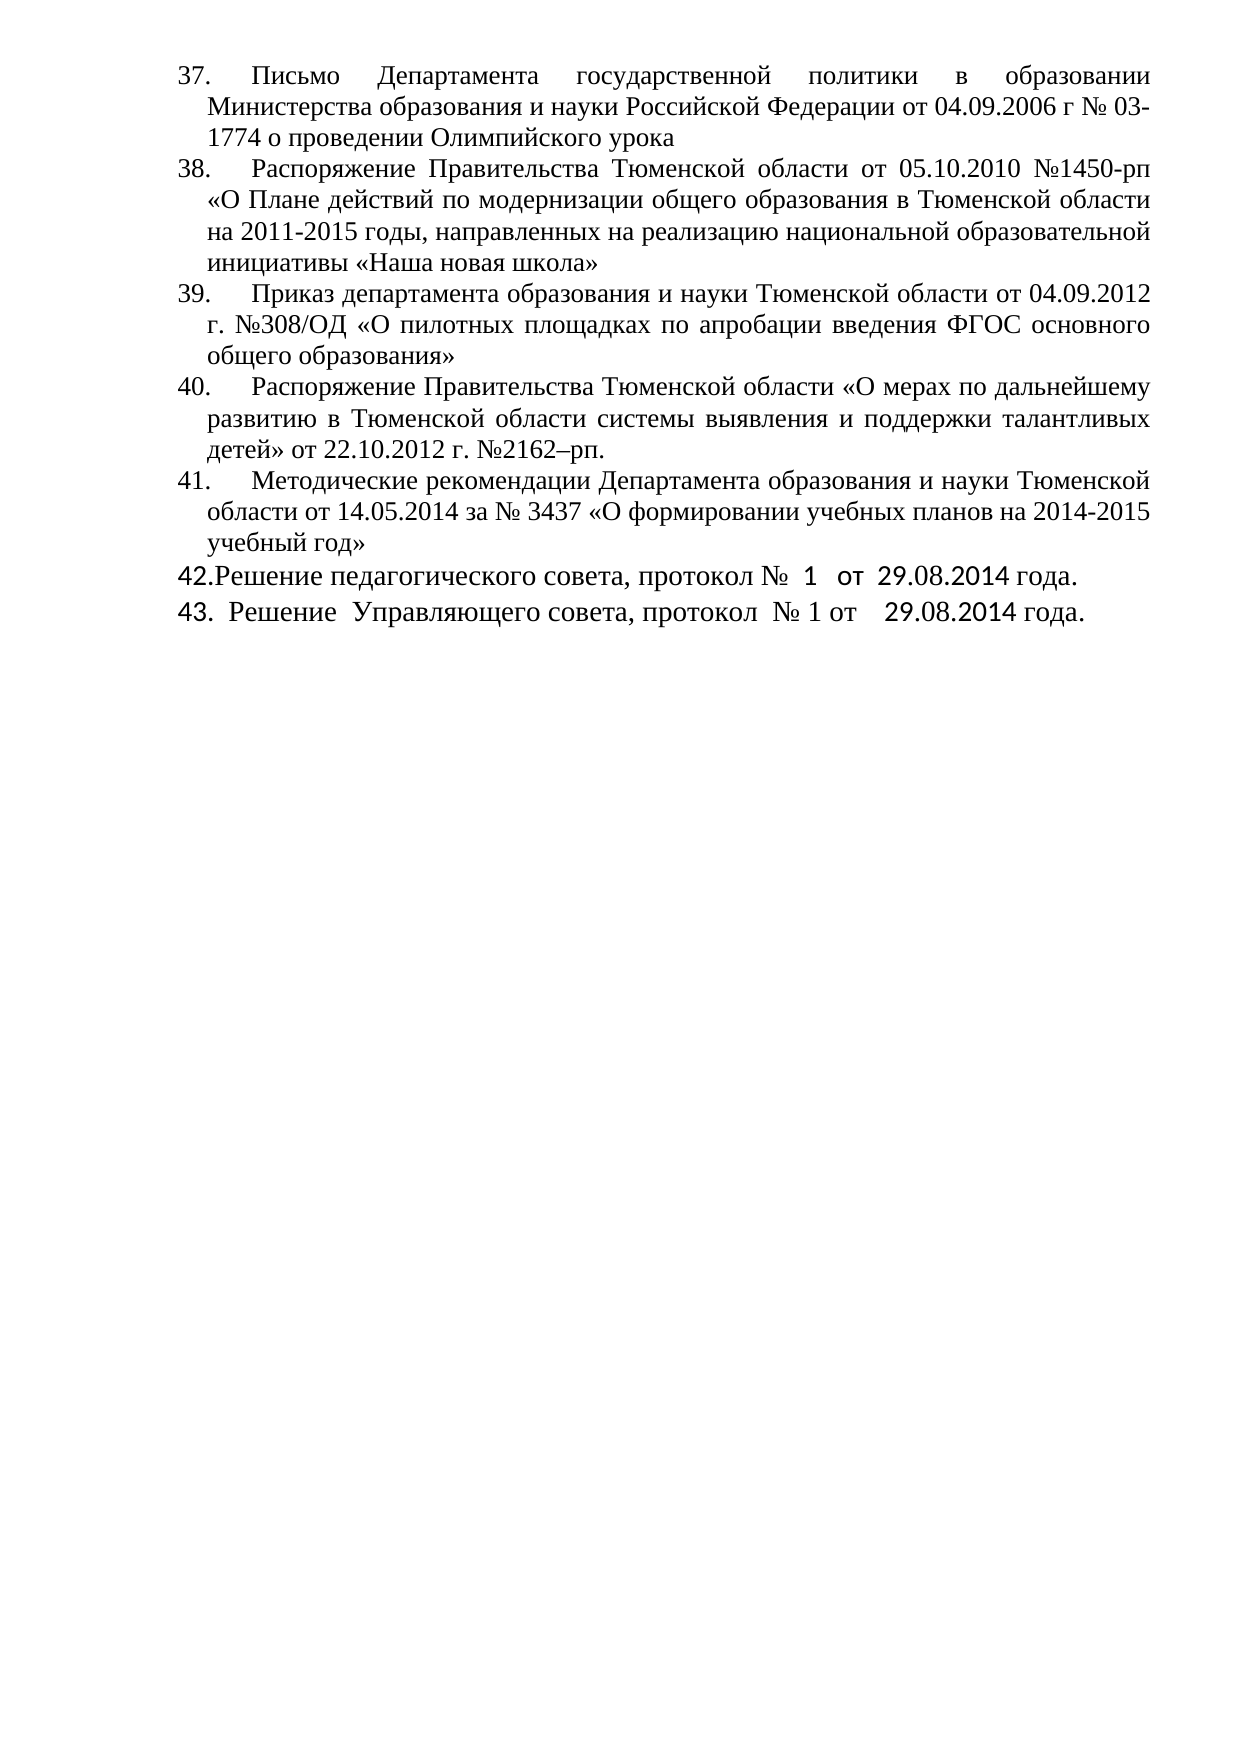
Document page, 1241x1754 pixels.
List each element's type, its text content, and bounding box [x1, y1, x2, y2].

list Письмо Департамента государственной политики в образовании Министерства образования и науки Российской Федерации от 04.09.2006 г № 03-1774 о проведении Олимпийского урока [177, 59, 1152, 152]
list Методические рекомендации Департамента образования и науки Тюменской области от 14.05.2014 за № 3437 «О формировании учебных планов на 2014-2015 учебный год» [177, 464, 1152, 557]
list Распоряжение Правительства Тюменской области от 05.10.2010 №1450-рп «О Плане действий по модернизации общего образования в Тюменской области на 2011-2015 годы, направленных на реализацию национальной образовательной инициативы «Наша новая школа» [177, 152, 1152, 277]
text 42.Решение педагогического совета, протокол № 1 от 29.08.2014 года. [177, 557, 1152, 593]
list Распоряжение Правительства Тюменской области «О мерах по дальнейшему развитию в Тюменской области системы выявления и поддержки талантливых детей» от 22.10.2012 г. №2162–рп. [177, 371, 1152, 464]
text 43. Решение Управляющего совета, протокол № 1 от 29.08.2014 года. [177, 593, 1152, 629]
list Приказ департамента образования и науки Тюменской области от 04.09.2012 г. №308/ОД «О пилотных площадках по апробации введения ФГОС основного общего образования» [177, 277, 1152, 371]
